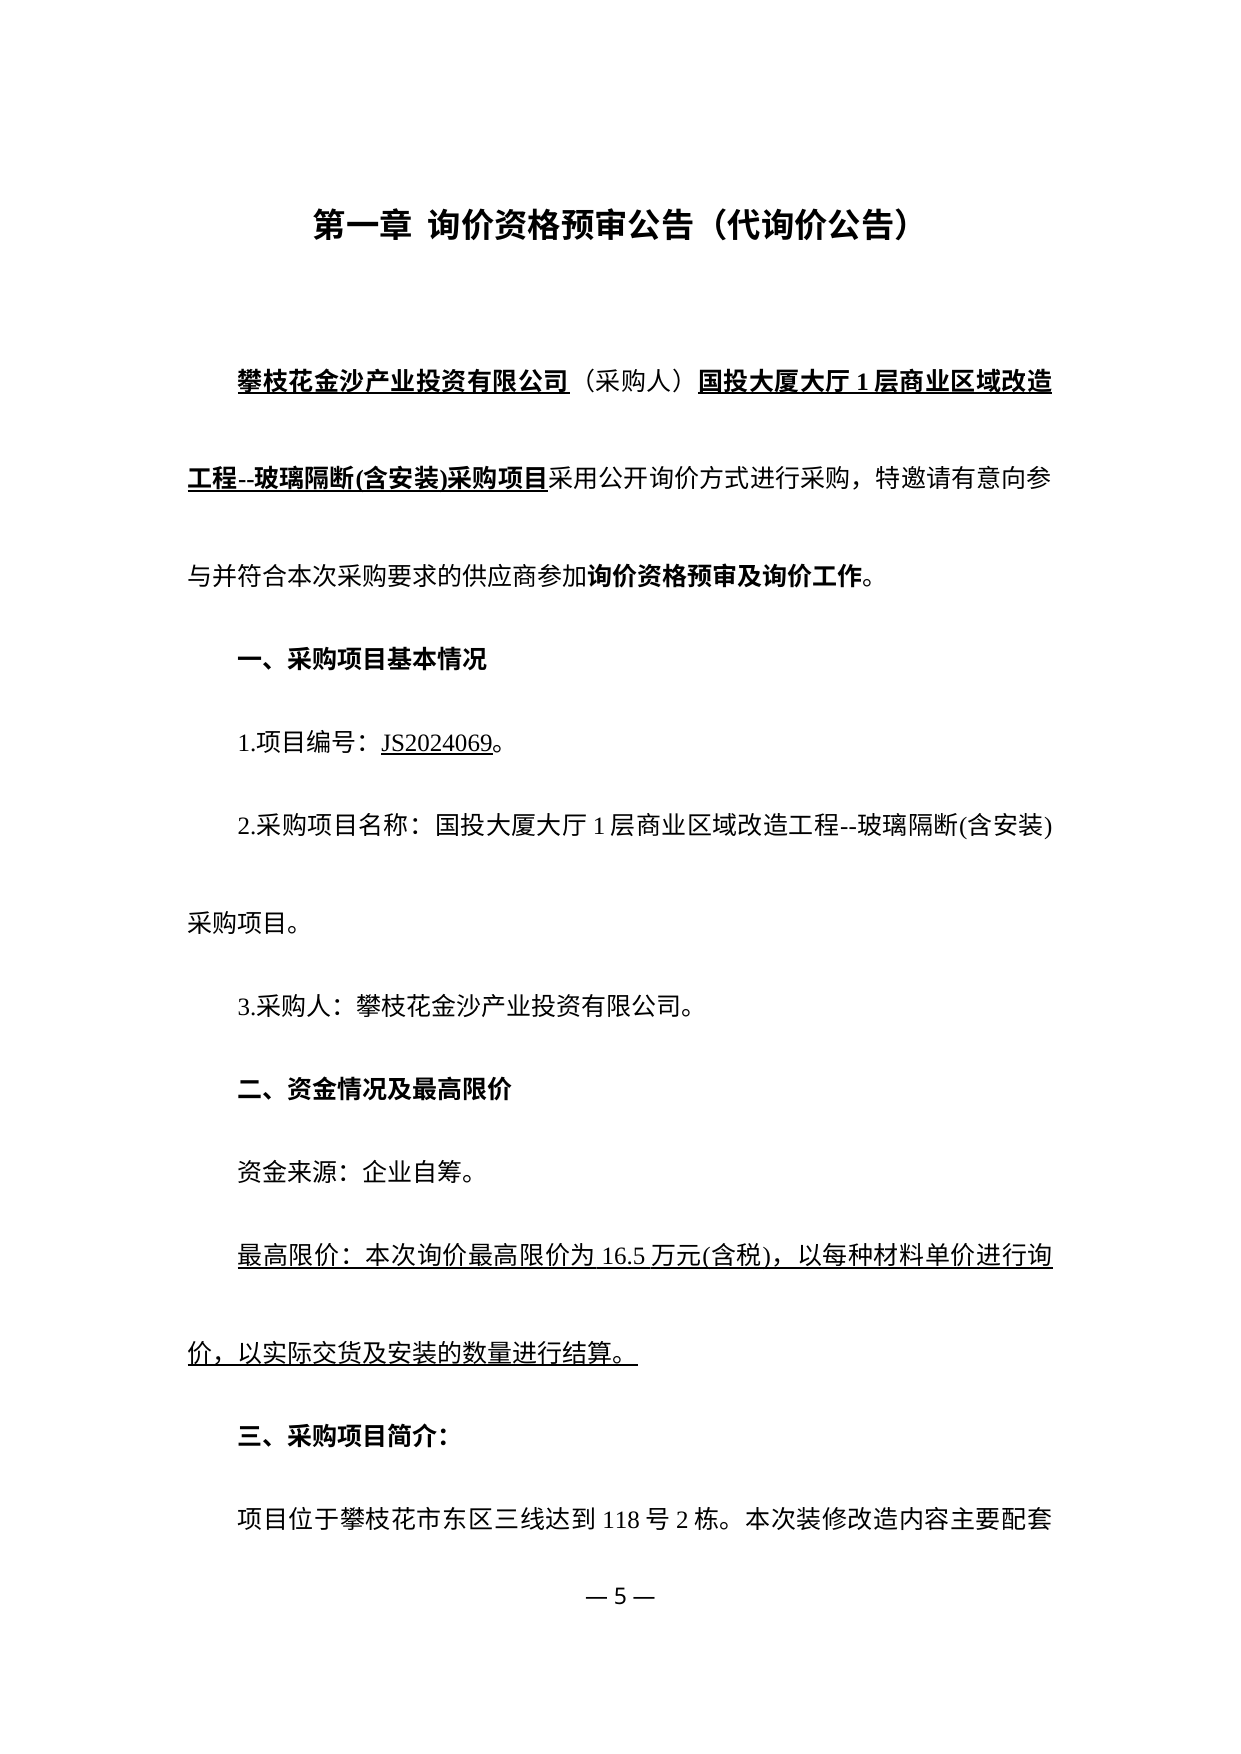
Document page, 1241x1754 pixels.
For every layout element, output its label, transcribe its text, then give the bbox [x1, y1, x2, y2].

text 3.采购人：攀枝花金沙产业投资有限公司。 [187, 972, 1053, 1037]
text 一、采购项目基本情况 [187, 625, 1053, 690]
text 1.项目编号：JS2024069。 [187, 708, 1053, 773]
title 第一章 询价资格预审公告（代询价公告） [187, 190, 1053, 255]
text 二、资金情况及最高限价 [187, 1055, 1053, 1120]
text 攀枝花金沙产业投资有限公司（采购人）国投大厦大厅1层商业区域改造工程--玻璃隔断(含安装)采购项目采用公开询价方式进行采购，特邀请有意向参与并符合本次采购要求的供应商参加询价资格预审及询价工作。 [187, 347, 1053, 607]
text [187, 1485, 1053, 1550]
text 2.采购项目名称：国投大厦大厅1层商业区域改造工程--玻璃隔断(含安装)采购项目。 [187, 791, 1053, 954]
text 资金来源：企业自筹。 [187, 1138, 1053, 1203]
text 三、采购项目简介： [187, 1402, 1053, 1467]
text 最高限价：本次询价最高限价为16.5万元(含税)，以每种材料单价进行询价，以实际交货及安装的数量进行结算。 [187, 1221, 1053, 1384]
